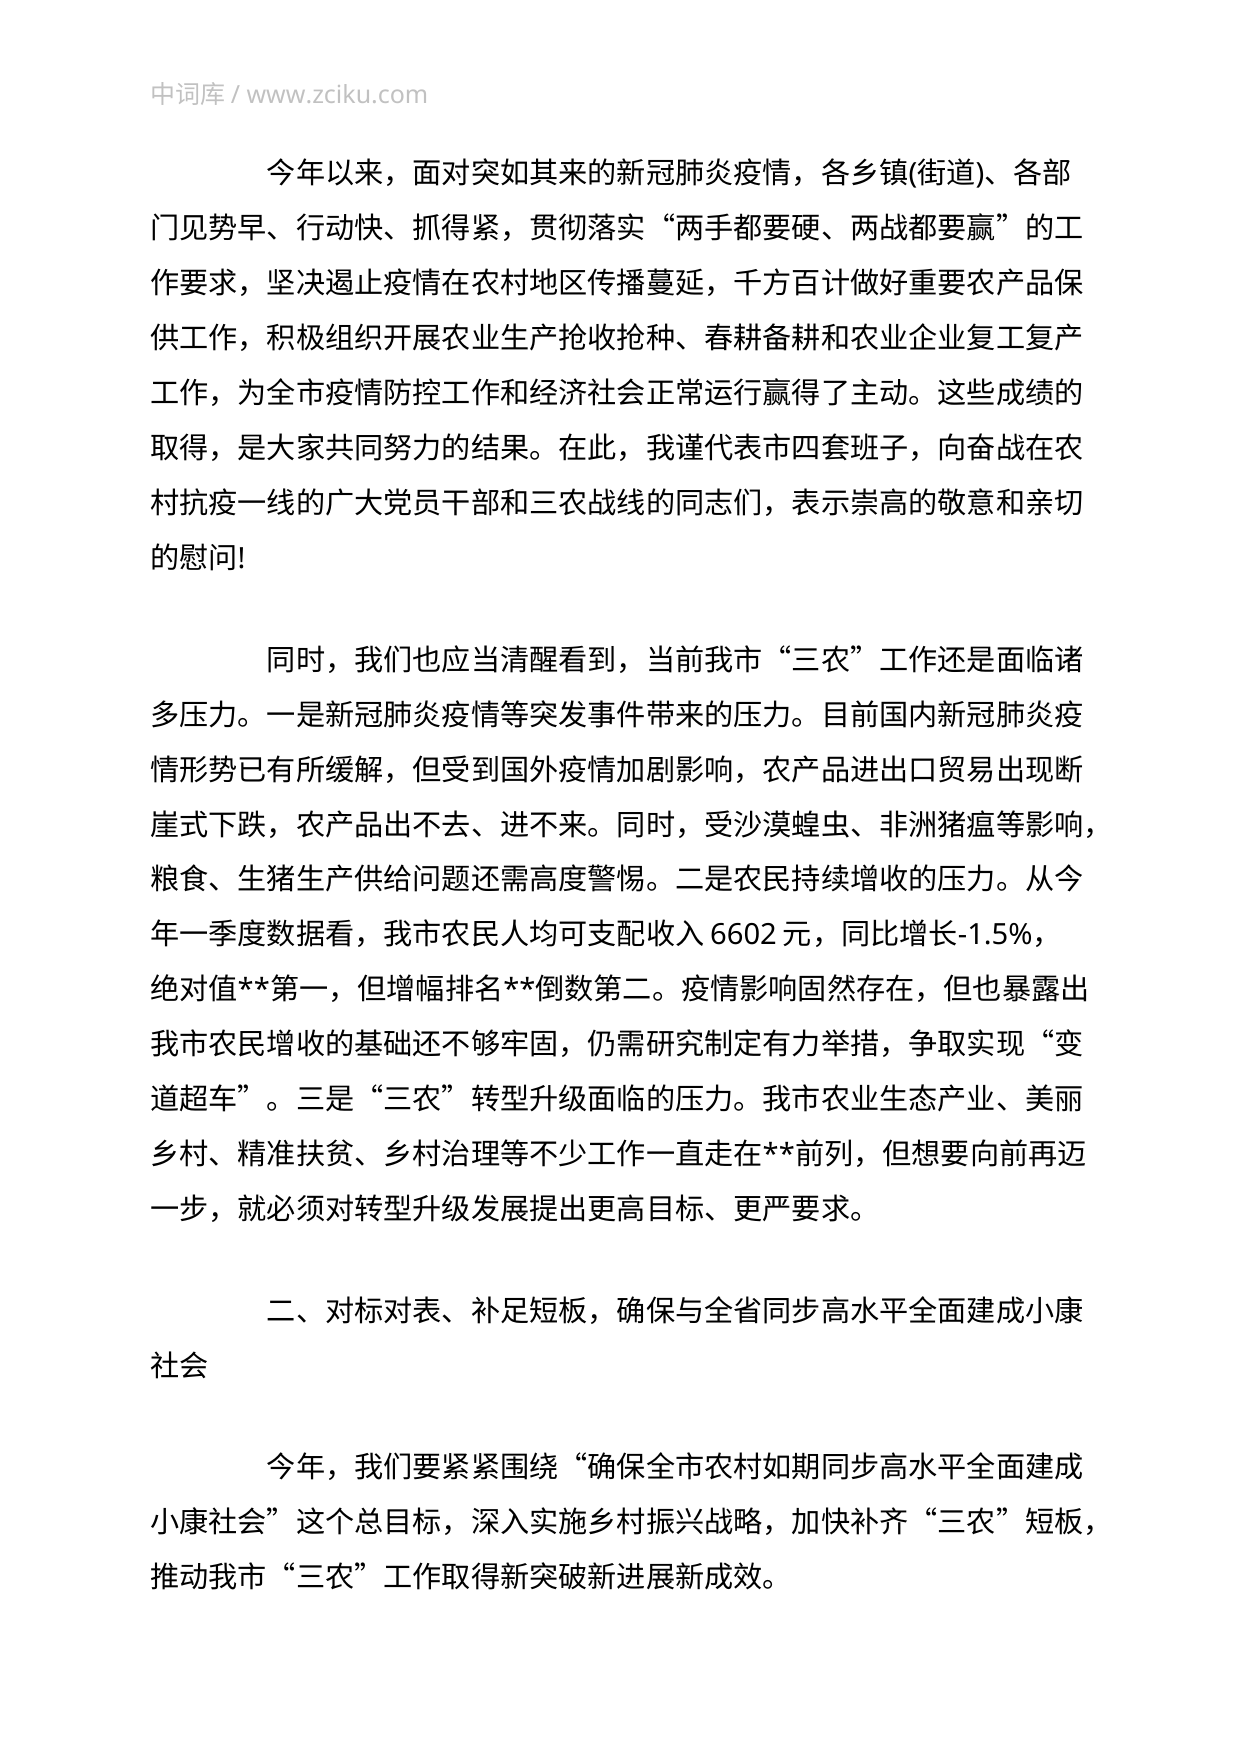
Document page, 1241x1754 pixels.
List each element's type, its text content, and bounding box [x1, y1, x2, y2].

text 今年，我们要紧紧围绕“确保全市农村如期同步高水平全面建成小康社会”这个总目标，深入实施乡村振兴战略，加快补齐“三农”短板，推动我市“三农”工作取得新突破新进展新成效。 [150, 1444, 1090, 1596]
text 今年以来，面对突如其来的新冠肺炎疫情，各乡镇(街道)、各部门见势早、行动快、抓得紧，贯彻落实“两手都要硬、两战都要赢”的工作要求，坚决遏止疫情在农村地区传播蔓延，千方百计做好重要农产品保供工作，积极组织开展农业生产抢收抢种、春耕备耕和农业企业复工复产工作，为全市疫情防控工作和经济社会正常运行赢得了主动。这些成绩的取得，是大家共同努力的结果。在此，我谨代表市四套班子，向奋战在农村抗疫一线的广大党员干部和三农战线的同志们，表示崇高的敬意和亲切的慰问! [150, 150, 1090, 577]
text 二、对标对表、补足短板，确保与全省同步高水平全面建成小康社会 [150, 1287, 1090, 1384]
text 同时，我们也应当清醒看到，当前我市“三农”工作还是面临诸多压力。一是新冠肺炎疫情等突发事件带来的压力。目前国内新冠肺炎疫情形势已有所缓解，但受到国外疫情加剧影响，农产品进出口贸易出现断崖式下跌，农产品出不去、进不来。同时，受沙漠蝗虫、非洲猪瘟等影响，粮食、生猪生产供给问题还需高度警惕。二是农民持续增收的压力。从今年一季度数据看，我市农民人均可支配收入6602元，同比增长-1.5%，绝对值**第一，但增幅排名**倒数第二。疫情影响固然存在，但也暴露出我市农民增收的基础还不够牢固，仍需研究制定有力举措，争取实现“变道超车”。三是“三农”转型升级面临的压力。我市农业生态产业、美丽乡村、精准扶贫、乡村治理等不少工作一直走在**前列，但想要向前再迈一步，就必须对转型升级发展提出更高目标、更严要求。 [150, 636, 1090, 1228]
